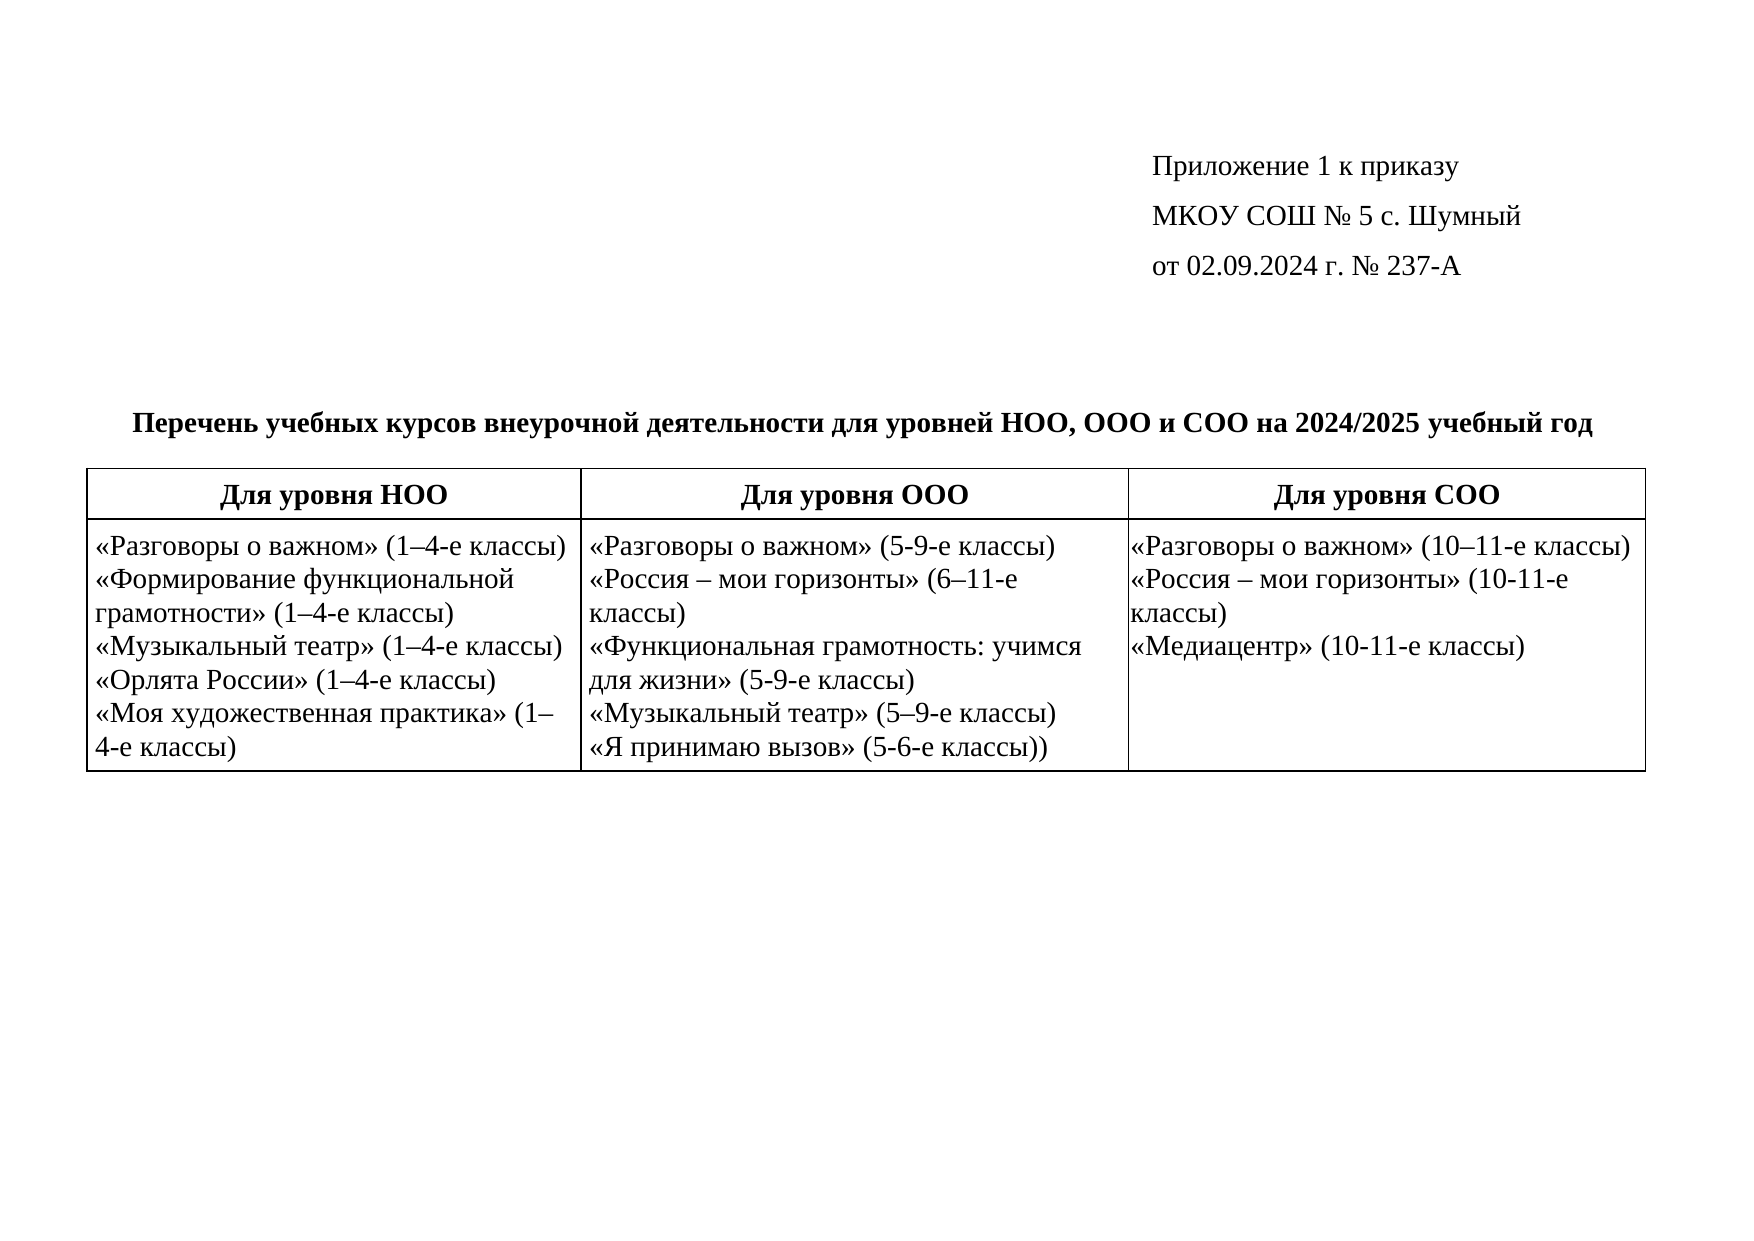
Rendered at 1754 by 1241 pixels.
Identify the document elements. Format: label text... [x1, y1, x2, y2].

table_cell «Разговоры о важном» (5-9-е классы) «Россия – мои горизонты» (6–11-е классы) «Функциональная грамотность: учимся для жизни» (5-9-е классы) «Музыкальный театр» (5–9-е классы) «Я принимаю вызов» (5-6-е классы)) [582, 520, 1128, 770]
table_header Для уровня НОО [88, 469, 580, 518]
text Приложение 1 к приказу [89, 148, 1636, 181]
table_header Для уровня ООО [582, 469, 1128, 518]
table_cell «Разговоры о важном» (10–11-е классы) «Россия – мои горизонты» (10-11-е классы) «Медиацентр» (10-11-е классы) [1129, 520, 1645, 770]
text Перечень учебных курсов внеурочной деятельности для уровней НОО, ООО и СОО на 2024/2025 учебный год [89, 405, 1636, 438]
text МКОУ СОШ № 5 с. Шумный [89, 198, 1636, 232]
table_cell «Разговоры о важном» (1–4-е классы) «Формирование функциональной грамотности» (1–4-е классы) «Музыкальный театр» (1–4-е классы) «Орлята России» (1–4-е классы) «Моя художественная практика» (1–4-е классы) [88, 520, 580, 770]
text от 02.09.2024 г. № 237-А [89, 248, 1636, 282]
table_header Для уровня СОО [1129, 469, 1645, 518]
